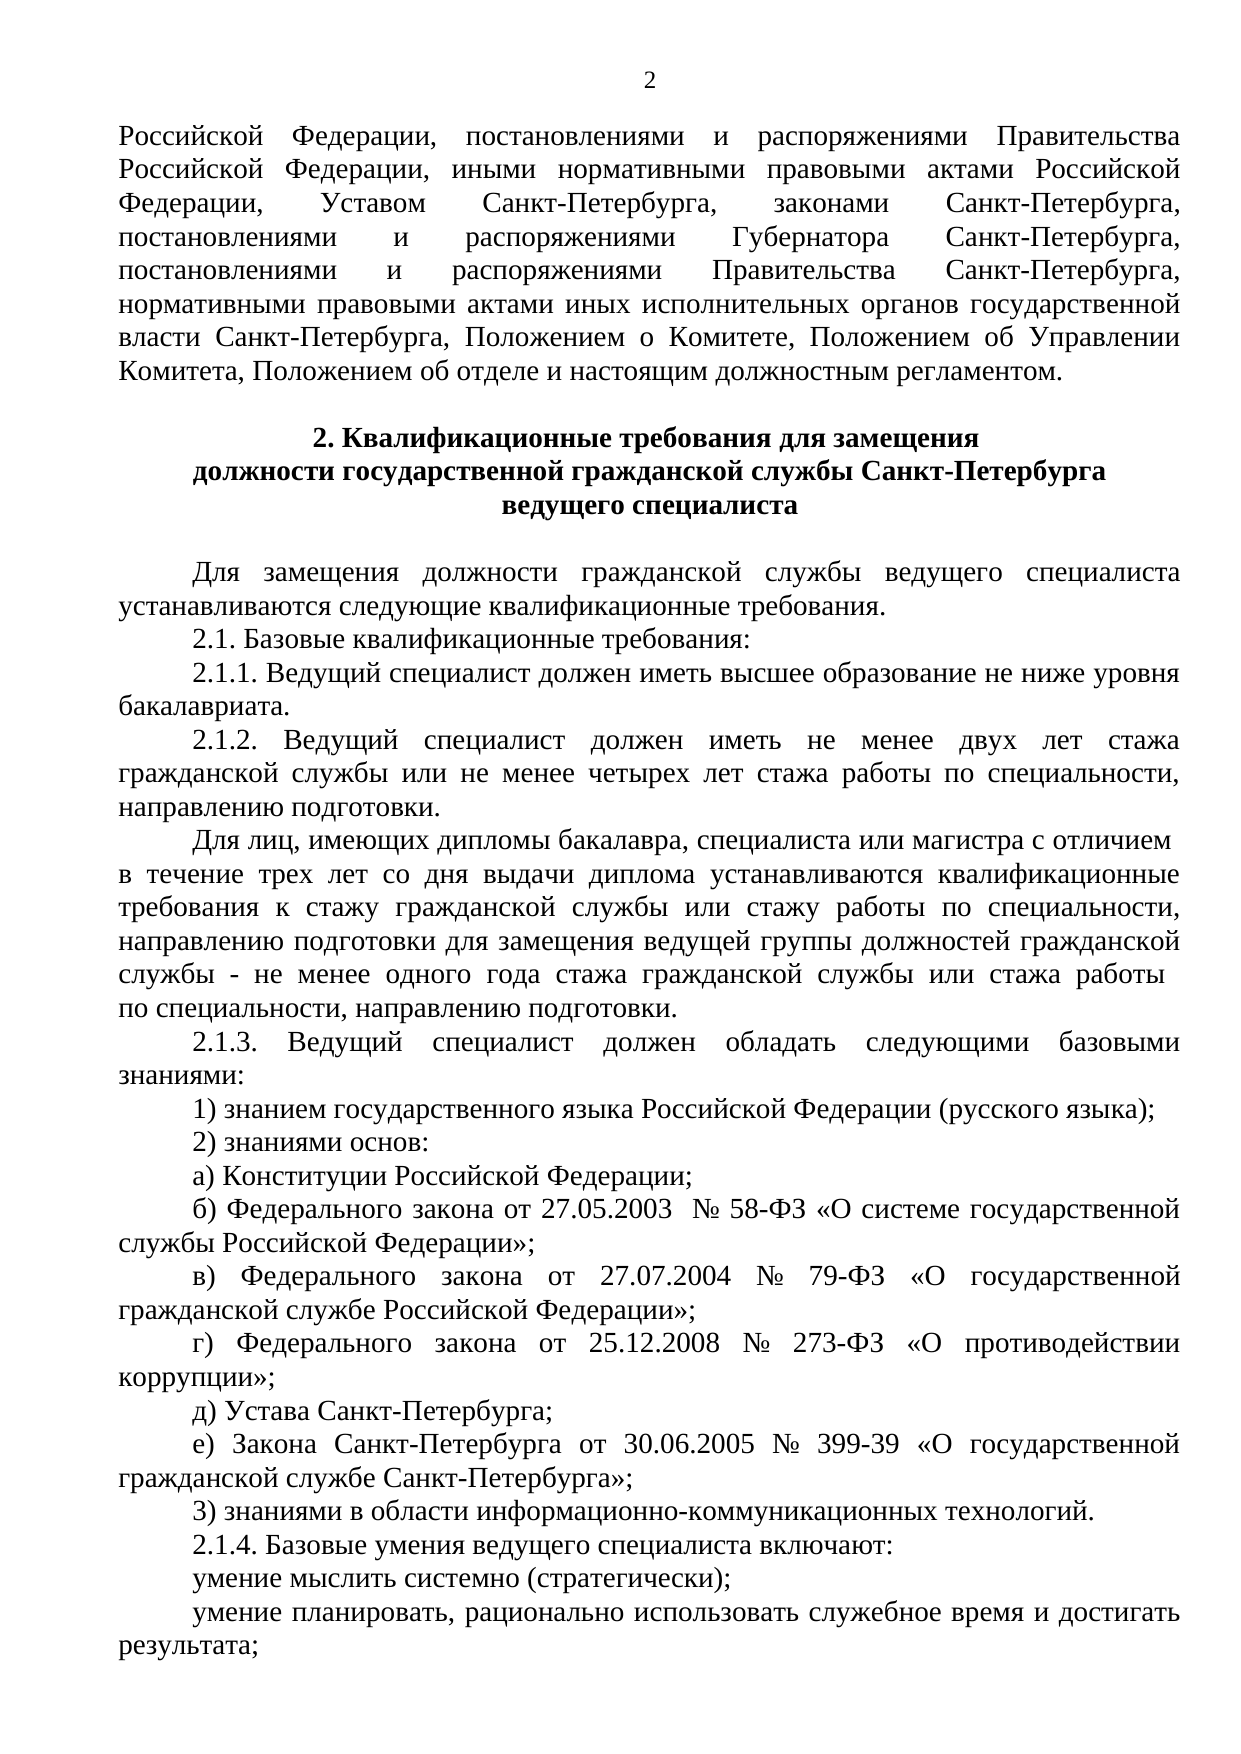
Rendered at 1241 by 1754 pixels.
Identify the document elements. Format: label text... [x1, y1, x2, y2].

text 1) знанием государственного языка Российской Федерации (русского языка); [118, 1091, 1181, 1124]
text 2.1.1. Ведущий специалист должен иметь высшее образование не ниже уровня бакалавриата. [118, 655, 1181, 722]
list ведущего специалиста [118, 487, 1181, 521]
text умение планировать, рационально использовать служебное время и достигать результата; [118, 1594, 1181, 1661]
text г) Федерального закона от 25.12.2008 № 273-ФЗ «О противодействии коррупции»; [118, 1326, 1181, 1393]
text в) Федерального закона от 27.07.2004 № 79-ФЗ «О государственной гражданской службе Российской Федерации»; [118, 1258, 1181, 1326]
text Для замещения должности гражданской службы ведущего специалиста устанавливаются следующие квалификационные требования. [118, 554, 1181, 621]
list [118, 118, 1181, 386]
text 2.1.2. Ведущий специалист должен иметь не менее двух лет стажа гражданской службы или не менее четырех лет стажа работы по специальности, направлению подготовки. [118, 722, 1181, 822]
text д) Устава Санкт-Петербурга; [118, 1393, 1181, 1426]
text 2.1.3. Ведущий специалист должен обладать следующими базовыми знаниями: [118, 1024, 1181, 1091]
text б) Федерального закона от 27.05.2003 № 58-ФЗ «О системе государственной службы Российской Федерации»; [118, 1191, 1181, 1258]
text Для лиц, имеющих дипломы бакалавра, специалиста или магистра с отличием в течение трех лет со дня выдачи диплома устанавливаются квалификационные требования к стажу гражданской службы или стажу работы по специальности, направлению подготовки для замещения ведущей группы должностей гражданской службы - не менее одного года стажа гражданской службы или стажа работы по специальности, направлению подготовки. [118, 822, 1181, 1024]
text 2.1.4. Базовые умения ведущего специалиста включают: [118, 1527, 1181, 1560]
text а) Конституции Российской Федерации; [118, 1158, 1181, 1191]
text 2.1. Базовые квалификационные требования: [118, 621, 1181, 655]
text е) Закона Санкт-Петербурга от 30.06.2005 № 399-39 «О государственной гражданской службе Санкт-Петербурга»; [118, 1426, 1181, 1493]
text 2) знаниями основ: [118, 1124, 1181, 1158]
text умение мыслить системно (стратегически); [118, 1560, 1181, 1594]
text 3) знаниями в области информационно-коммуникационных технологий. [118, 1493, 1181, 1527]
list 2. Квалификационные требования для замещения должности государственной гражданской службы Санкт-Петербурга [118, 420, 1181, 487]
